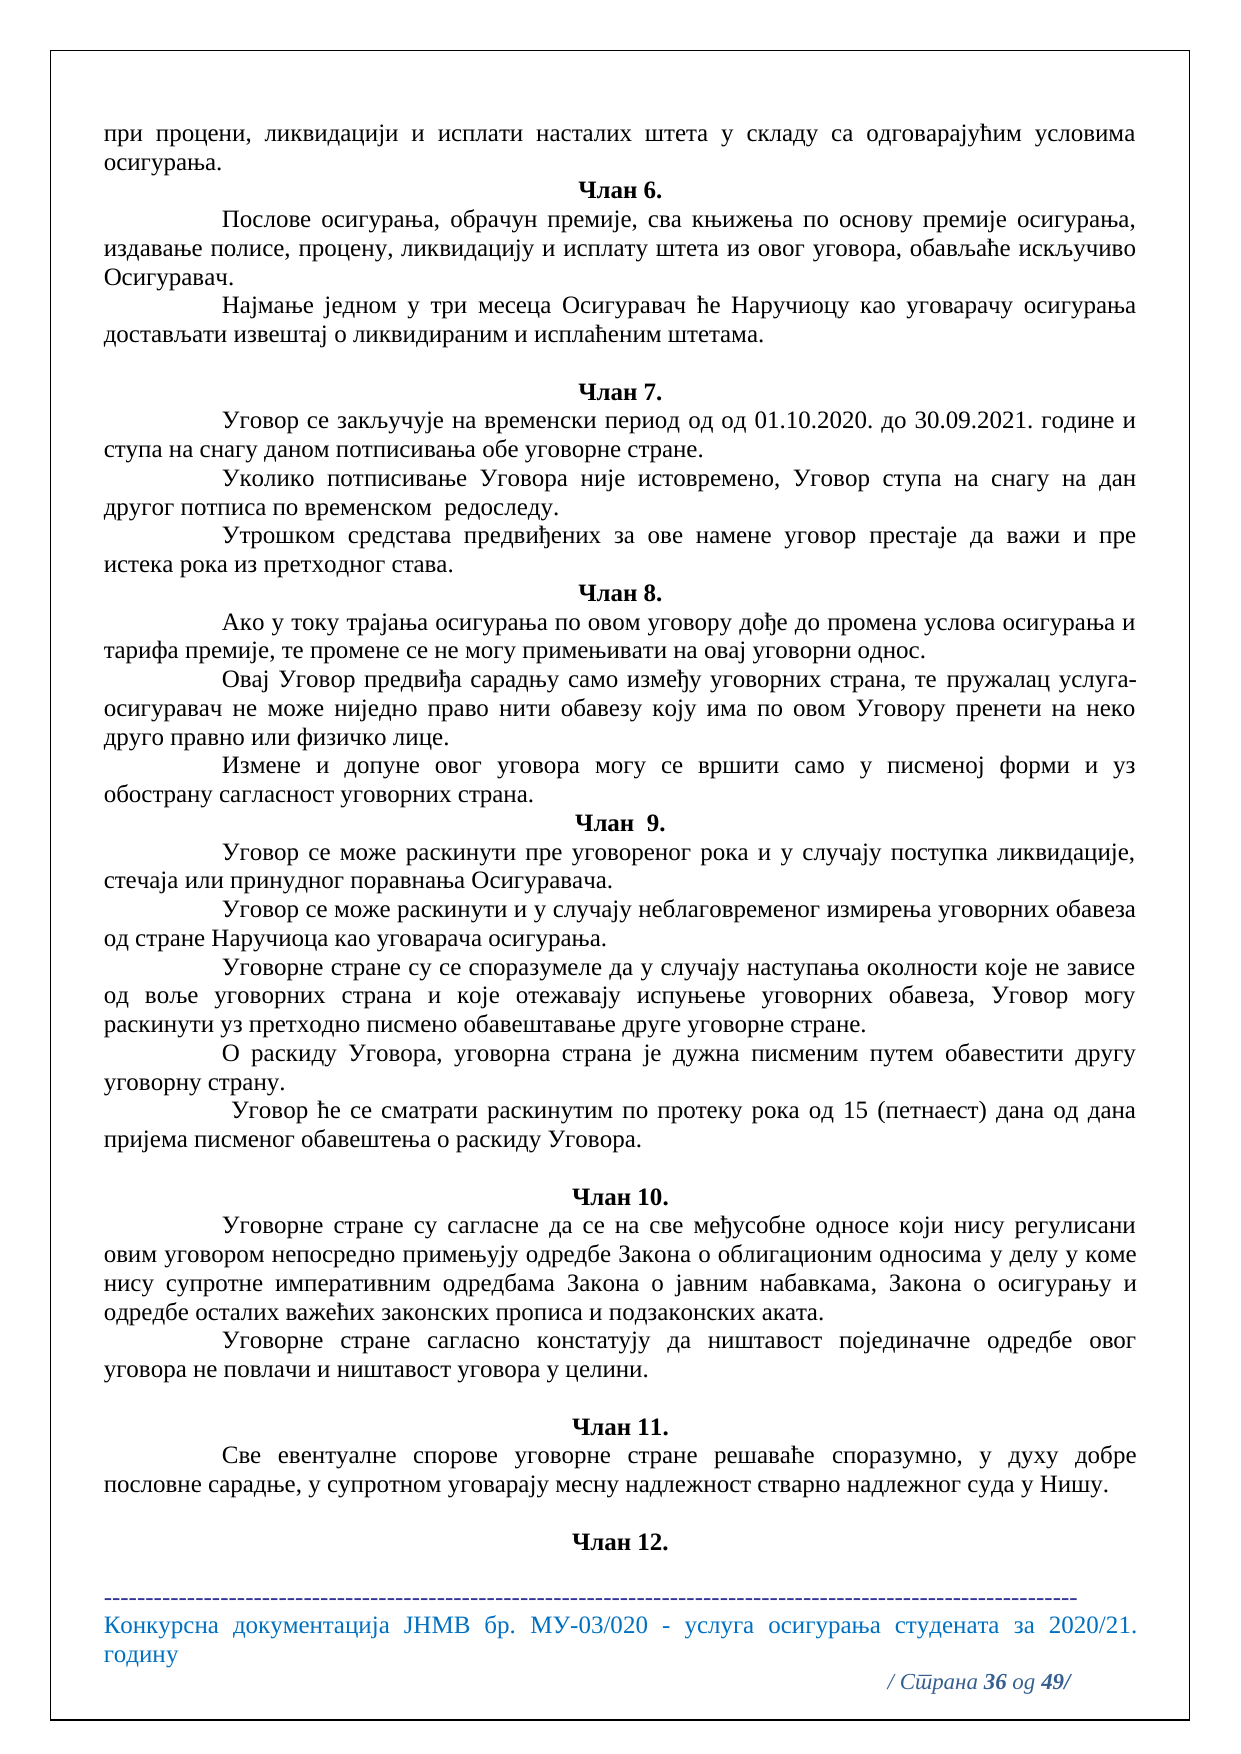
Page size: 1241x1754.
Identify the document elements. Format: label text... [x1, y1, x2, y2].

text Уговорне стране сагласно констатују да ништавост појединачне одредбе овог уговора не повлачи и ништавост уговора у целини. [103, 1326, 1137, 1383]
text Уговорне стране су сагласне да се на све међусобне односе који нису регулисани овим уговором непосредно примењују одредбе Закона о облигационим односима у делу у коме нису супротне императивним одредбама Закона о јавним набавкама, Закона о осигурању и одредбе осталих важећих законских прописа и подзаконских аката. [103, 1211, 1137, 1326]
text Уговор ће се сматрати раскинутим по протеку рока од 15 (петнаест) дана од дана пријема писменог обавештења о раскиду Уговора. [103, 1096, 1137, 1153]
text Утрошком средстава предвиђених за ове намене уговор престаје да важи и пре истека рока из претходног става. [103, 521, 1137, 578]
text Овај Уговор предвиђа сарадњу само између уговорних страна, те пружалац услуга-осигуравач не може ниједно право нити обавезу коју има по овом Уговору пренети на неко друго правно или физичко лице. [103, 664, 1137, 751]
text Послове осигурања, обрачун премије, сва књижења по основу премије осигурања, издавање полисе, процену, ликвидацију и исплату штета из овог уговора, обављаће искључиво Осигуравач. [103, 204, 1137, 291]
text Уговорне стране су се споразумеле да у случају наступања околности које не зависе од воље уговорних страна и које отежавају испуњење уговорних обавеза, Уговор могу раскинути уз претходно писмено обавештавање друге уговорне стране. [103, 952, 1137, 1038]
text Најмање једном у три месеца Осигуравач ће Наручиоцу као уговарачу осигурања достављати извештај о ликвидираним и исплаћеним штетама. [103, 291, 1137, 348]
text Уговор се може раскинути пре уговореног рока и у случају поступка ликвидације, стечаја или принудног поравнања Осигуравача. [103, 837, 1137, 894]
text Члан 8. [103, 578, 1137, 607]
text О раскиду Уговора, уговорна страна је дужна писменим путем обавестити другу уговорну страну. [103, 1038, 1137, 1096]
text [103, 118, 1137, 176]
text Члан 7. [103, 377, 1137, 406]
text Члан 12. [103, 1527, 1137, 1556]
text Уколико потписивање Уговора није истовремено, Уговор ступа на снагу на дан другог потписа по временском редоследу. [103, 463, 1137, 521]
text Измене и допуне овог уговора могу се вршити само у писменој форми и уз обострану сагласност уговорних страна. [103, 751, 1137, 808]
text Уговор се закључује на временски период од од 01.10.2020. до 30.09.2021. године и ступа на снагу даном потписивања обе уговорне стране. [103, 406, 1137, 463]
text Уговор се може раскинути и у случају неблаговременог измирења уговорних обавеза од стране Наручиоца као уговарача осигурања. [103, 894, 1137, 952]
text Члан 11. [103, 1412, 1137, 1441]
text Све евентуалне спорове уговорне стране решаваће споразумно, у духу добре пословне сарадње, у супротном уговарају месну надлежност стварно надлежног суда у Нишу. [103, 1441, 1137, 1498]
text Члан 9. [103, 808, 1137, 837]
text Члан 6. [103, 176, 1137, 204]
text Члан 10. [103, 1182, 1137, 1211]
text Ако у току трајања осигурања по овом уговору дође до промена услова осигурања и тарифа премије, те промене се не могу примењивати на овај уговорни однос. [103, 607, 1137, 664]
